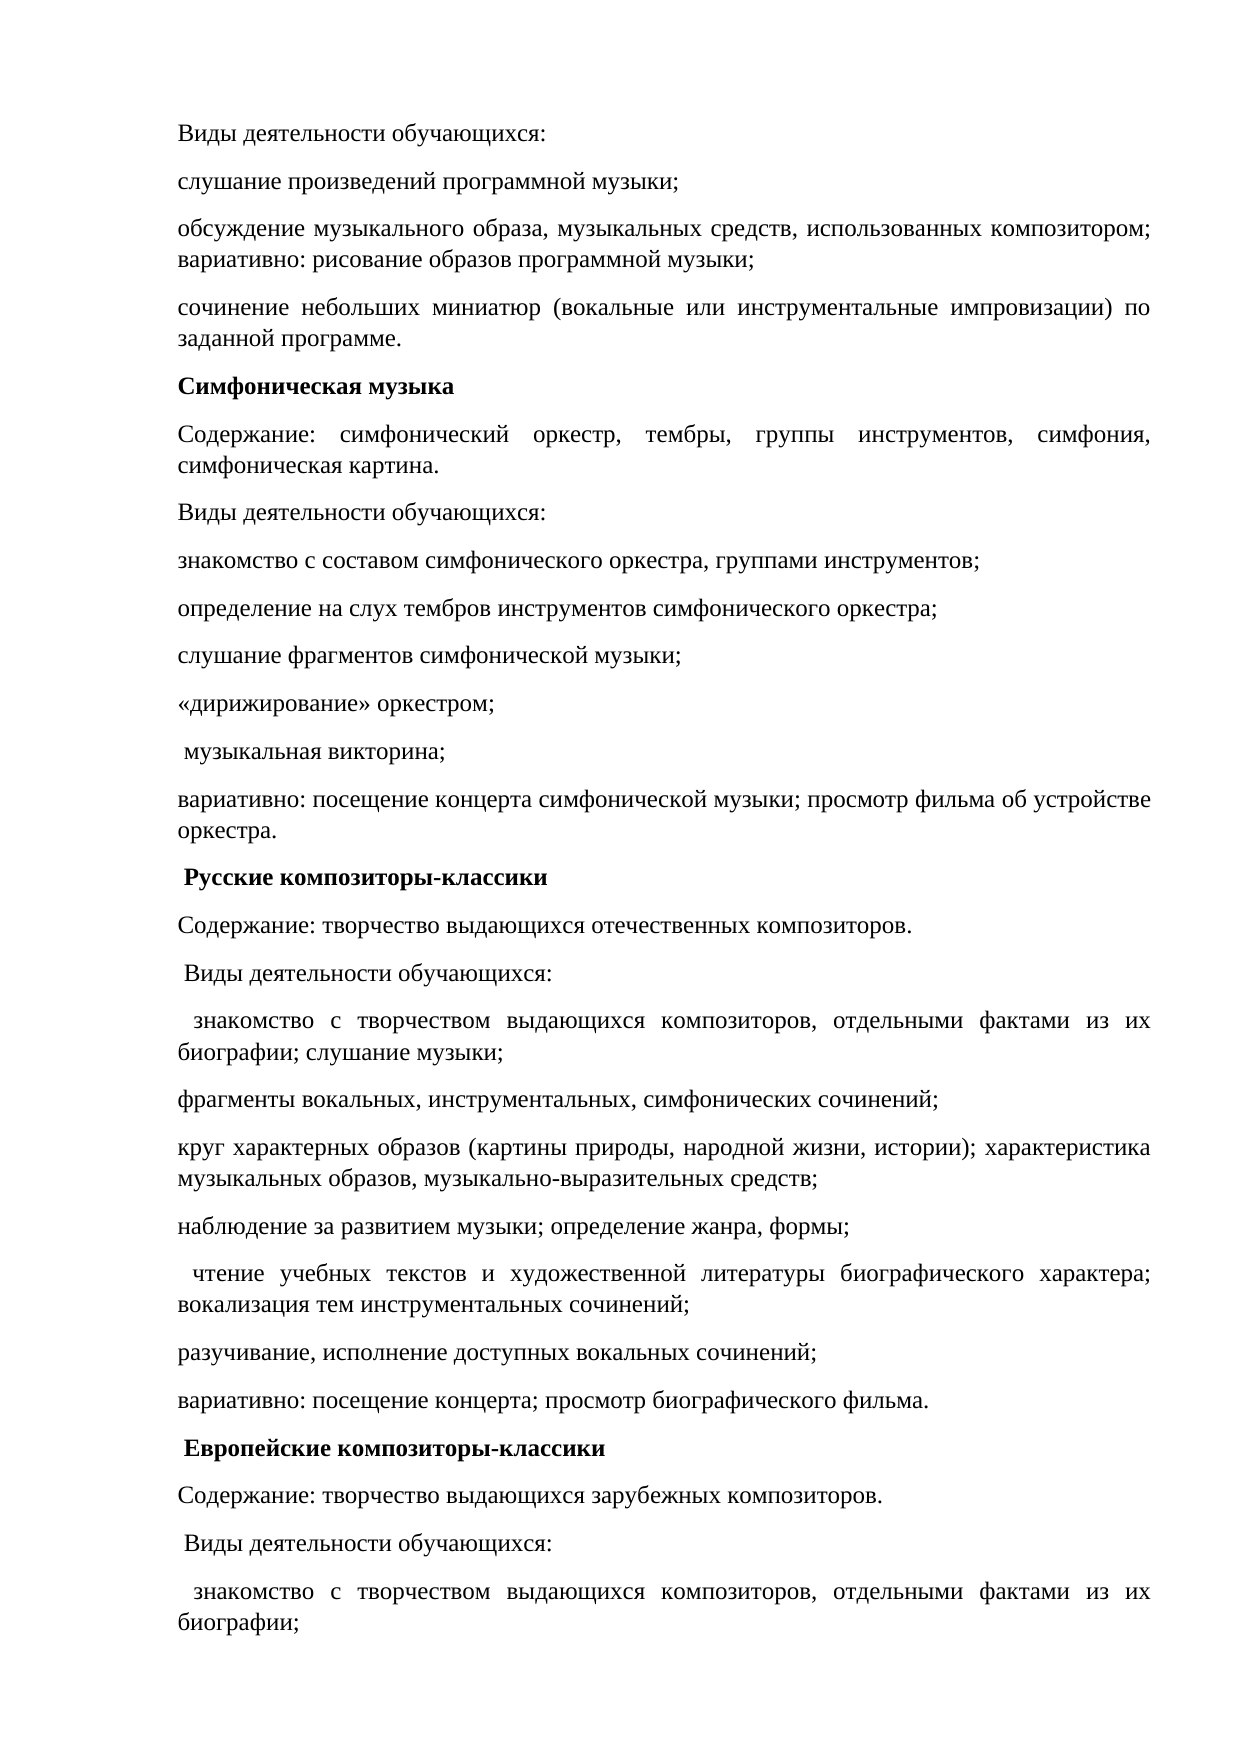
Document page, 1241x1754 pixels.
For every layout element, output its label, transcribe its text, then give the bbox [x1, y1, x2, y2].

text музыкальная викторина; [177, 736, 1152, 765]
text фрагменты вокальных, инструментальных, симфонических сочинений; [177, 1084, 1152, 1113]
text сочинение небольших миниатюр (вокальные или инструментальные импровизации) по заданной программе. [177, 292, 1152, 352]
text знакомство с творчеством выдающихся композиторов, отдельными фактами из их биографии; [177, 1576, 1152, 1636]
text Симфоническая музыка [177, 371, 1152, 400]
text слушание фрагментов симфонической музыки; [177, 641, 1152, 669]
text вариативно: посещение концерта симфонической музыки; просмотр фильма об устройстве оркестра. [177, 784, 1152, 843]
text круг характерных образов (картины природы, народной жизни, истории); характеристика музыкальных образов, музыкально-выразительных средств; [177, 1132, 1152, 1192]
text Виды деятельности обучающихся: [177, 1528, 1152, 1557]
text Виды деятельности обучающихся: [177, 958, 1152, 987]
text обсуждение музыкального образа, музыкальных средств, использованных композитором; вариативно: рисование образов программной музыки; [177, 213, 1152, 273]
text Русские композиторы-классики [177, 862, 1152, 891]
text Содержание: симфонический оркестр, тембры, группы инструментов, симфония, симфоническая картина. [177, 419, 1152, 478]
text чтение учебных текстов и художественной литературы биографического характера; вокализация тем инструментальных сочинений; [177, 1258, 1152, 1318]
text слушание произведений программной музыки; [177, 166, 1152, 194]
text знакомство с составом симфонического оркестра, группами инструментов; [177, 545, 1152, 574]
text Содержание: творчество выдающихся отечественных композиторов. [177, 910, 1152, 939]
text наблюдение за развитием музыки; определение жанра, формы; [177, 1211, 1152, 1239]
text вариативно: посещение концерта; просмотр биографического фильма. [177, 1385, 1152, 1414]
text Виды деятельности обучающихся: [177, 497, 1152, 526]
text знакомство с творчеством выдающихся композиторов, отдельными фактами из их биографии; слушание музыки; [177, 1006, 1152, 1065]
text Виды деятельности обучающихся: [177, 118, 1152, 147]
text разучивание, исполнение доступных вокальных сочинений; [177, 1337, 1152, 1366]
text Европейские композиторы-классики [177, 1433, 1152, 1461]
text определение на слух тембров инструментов симфонического оркестра; [177, 593, 1152, 622]
text Содержание: творчество выдающихся зарубежных композиторов. [177, 1480, 1152, 1509]
text «дирижирование» оркестром; [177, 688, 1152, 717]
